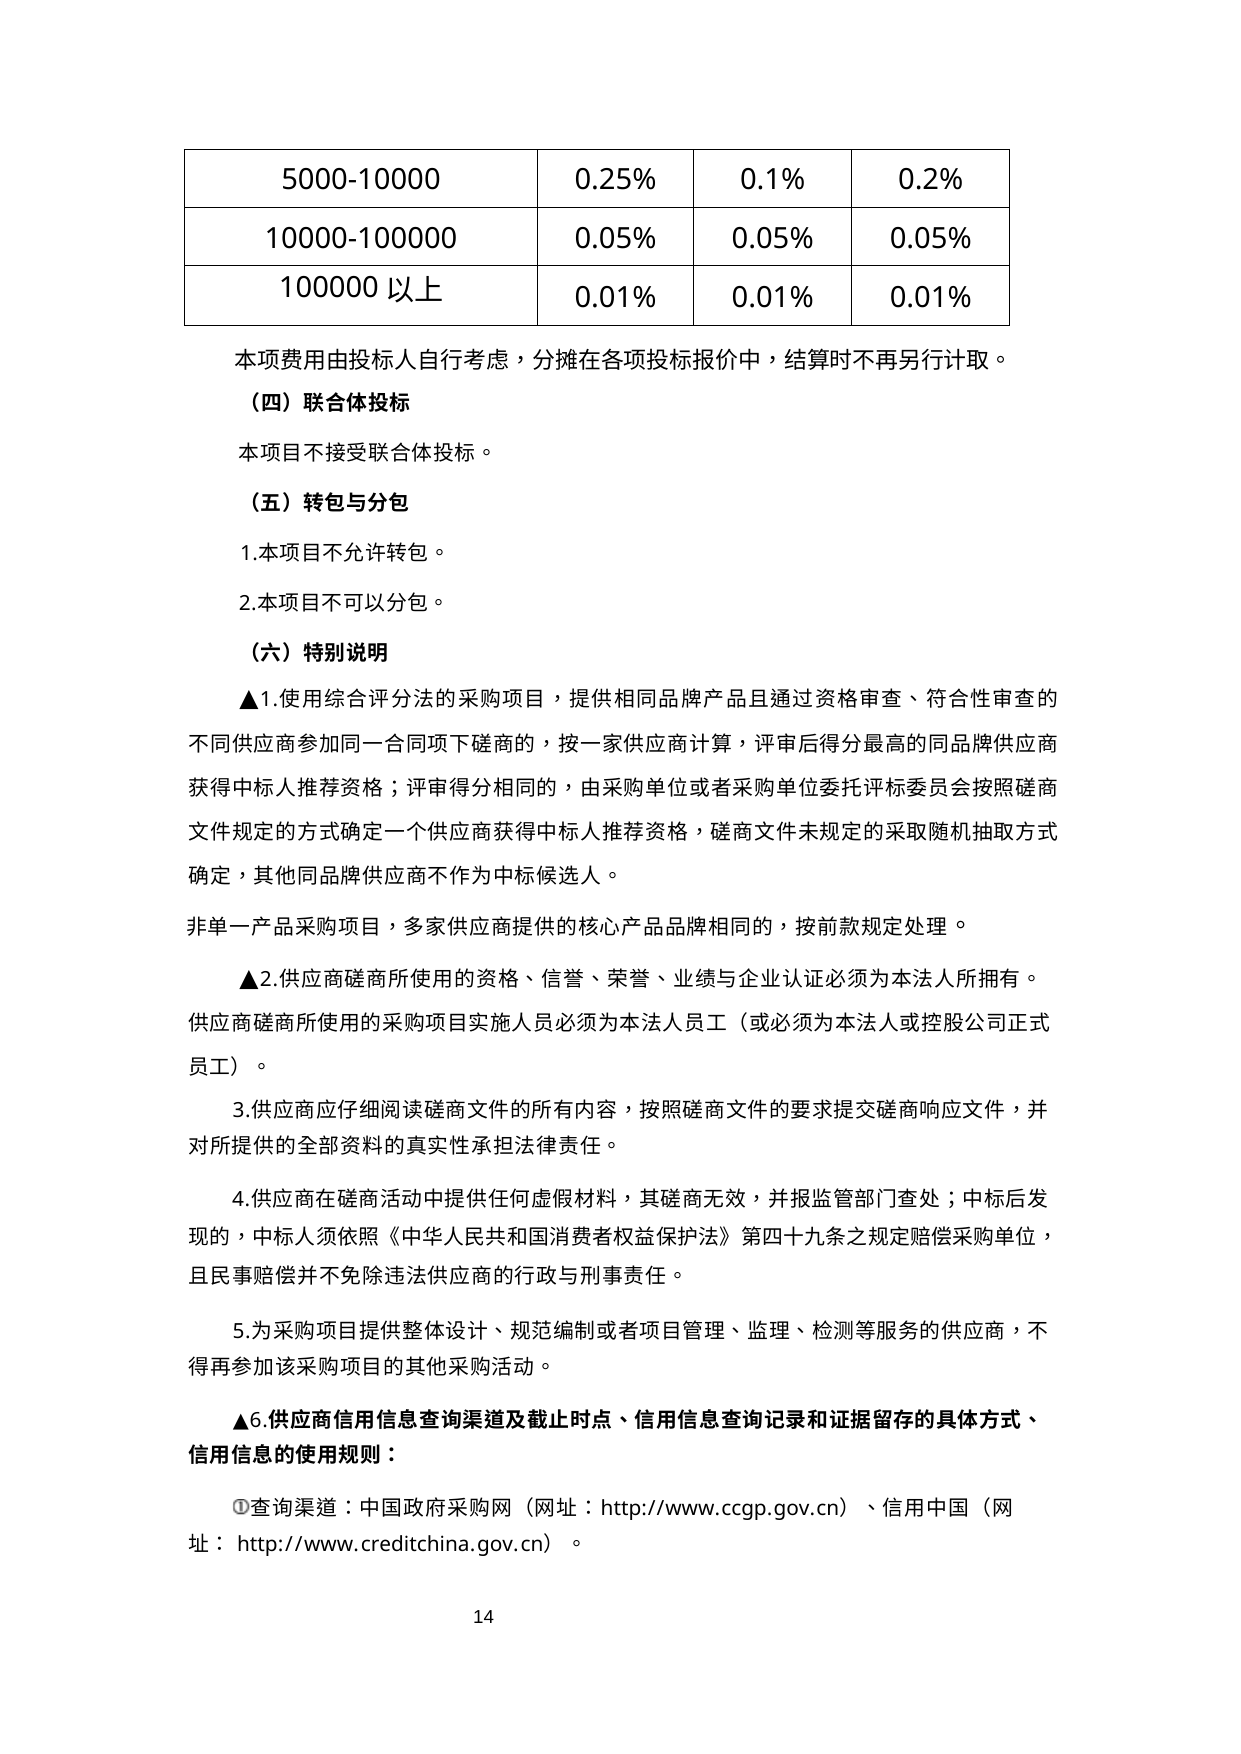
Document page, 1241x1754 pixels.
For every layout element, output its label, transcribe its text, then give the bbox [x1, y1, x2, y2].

text 4.供应商在磋商活动中提供任何虚假材料，其磋商无效，并报监管部门查处；中标后发 现的，中标人须依照《中华人民共和国消费者权益保护法》第四十九条之规定赔偿采购单位， 且民事赔偿并不免除违法供应商的行政与刑事责任。 [188, 1184, 1058, 1289]
text ▲6.供应商信用信息查询渠道及截止时点、信用信息查询记录和证据留存的具体方式、 信用信息的使用规则： [188, 1405, 1060, 1469]
text 1.本项目不允许转包。 [240, 539, 1060, 566]
text 非单一产品采购项目，多家供应商提供的核心产品品牌相同的，按前款规定处理。 [186, 912, 1060, 940]
text ▲1.使用综合评分法的采购项目，提供相同品牌产品且通过资格审查、符合性审查的 不同供应商参加同一合同项下磋商的，按一家供应商计算，评审后得分最高的同品牌供应商 获得中标人推荐资格；评审得分相同的，由采购单位或者采购单位委托评标委员会按照磋商 文件规定的方式确定一个供应商获得中标人推荐资格，磋商文件未规定的采取随机抽取方式 确定，其他同品牌供应商不作为中标候选人。 [188, 679, 1058, 890]
table_cell 0.25% [538, 150, 693, 207]
table_cell 0.05% [694, 208, 851, 265]
text 3.供应商应仔细阅读磋商文件的所有内容，按照磋商文件的要求提交磋商响应文件，并 对所提供的全部资料的真实性承担法律责任。 [188, 1095, 1053, 1159]
picture [232, 1499, 251, 1516]
text （六）特别说明 [239, 639, 1060, 666]
table_cell 0.01% [694, 266, 851, 325]
table_cell 0.01% [852, 266, 1009, 325]
text ▲2.供应商磋商所使用的资格、信誉、荣誉、业绩与企业认证必须为本法人所拥有。 供应商磋商所使用的采购项目实施人员必须为本法人员工（或必须为本法人或控股公司正式 员工）。 [188, 959, 1053, 1080]
text （五）转包与分包 [239, 489, 1060, 516]
text 5.为采购项目提供整体设计、规范编制或者项目管理、监理、检测等服务的供应商，不 得再参加该采购项目的其他采购活动。 [188, 1317, 1053, 1381]
table_cell 10000-100000 [185, 208, 537, 265]
table_cell 0.05% [852, 208, 1009, 265]
text 2.本项目不可以分包。 [238, 589, 1060, 616]
table_cell 100000以上 [185, 266, 537, 325]
table_cell 0.01% [538, 266, 693, 325]
table_cell 5000-10000 [185, 150, 537, 207]
table_cell 0.05% [538, 208, 693, 265]
text （四）联合体投标 [239, 389, 1060, 416]
text 查询渠道：中国政府采购网（网址：http://www.ccgp.gov.cn）、信用中国（网址： http://www.creditchina.gov.cn）。 [188, 1493, 1054, 1557]
table_cell 0.2% [852, 150, 1009, 207]
text 本项费用由投标人自行考虑，分摊在各项投标报价中，结算时不再另行计取。 [234, 346, 1060, 374]
text 本项目不接受联合体投标。 [238, 439, 1060, 466]
table_cell 0.1% [694, 150, 851, 207]
